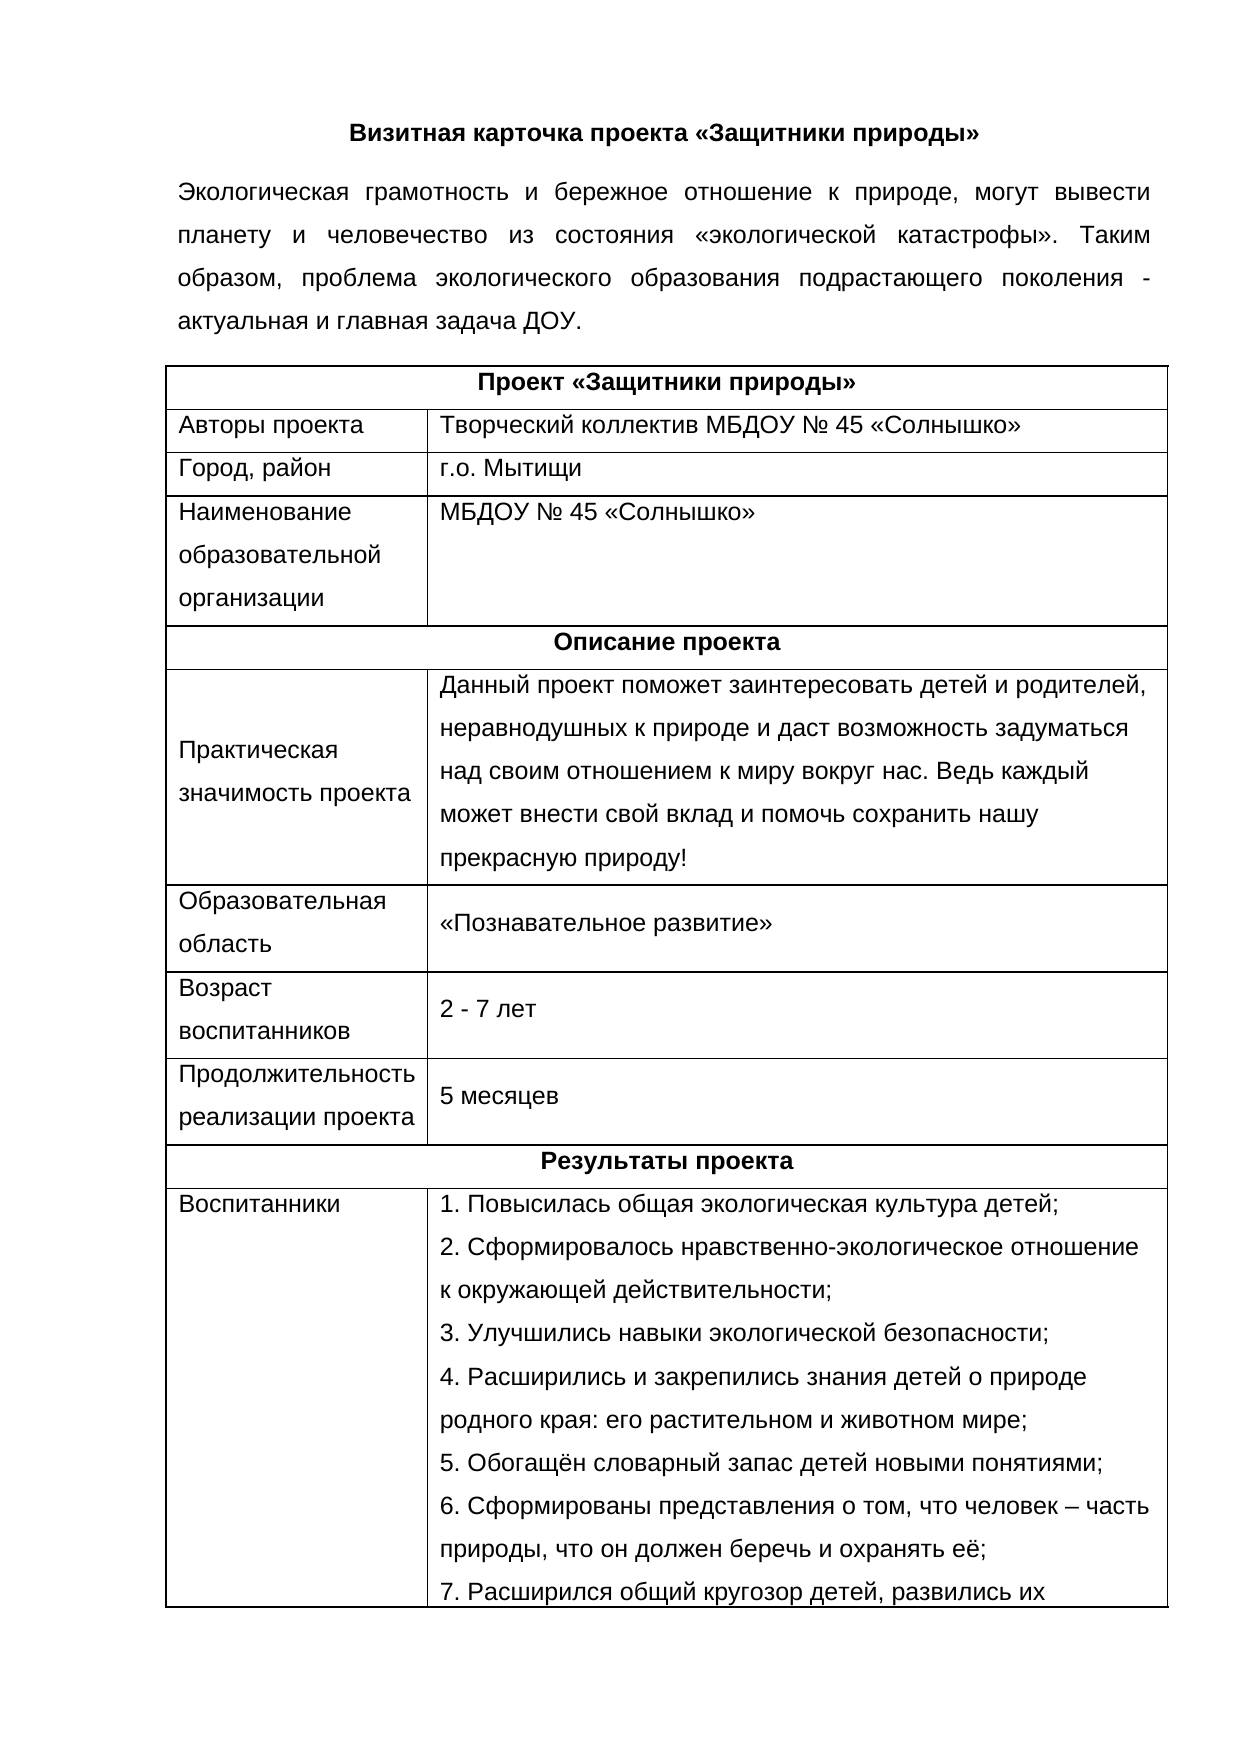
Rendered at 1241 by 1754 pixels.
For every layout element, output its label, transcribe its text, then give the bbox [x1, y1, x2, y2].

table_header Проект «Защитники природы» [167, 367, 1167, 408]
table_cell Описание проекта [167, 627, 1167, 668]
table_cell Наименование образовательной организации [167, 497, 427, 625]
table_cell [428, 1189, 1167, 1606]
table_cell Город, район [167, 453, 427, 495]
table_cell Продолжительность реализации проекта [167, 1059, 427, 1144]
table_cell Результаты проекта [167, 1146, 1167, 1187]
table_cell Воспитанники [167, 1189, 427, 1606]
text Визитная карточка проекта «Защитники природы» [177, 118, 1152, 147]
text Экологическая грамотность и бережное отношение к природе, могут вывести планету и человечество из состояния «экологической катастрофы». Таким образом, проблема экологического образования подрастающего поколения - актуальная и главная задача ДОУ. [177, 177, 1152, 335]
table_cell МБДОУ № 45 «Солнышко» [428, 497, 1167, 625]
table_cell г.о. Мытищи [428, 453, 1167, 495]
table_cell Образовательная область [167, 886, 427, 971]
table_cell Творческий коллектив МБДОУ № 45 «Солнышко» [428, 410, 1167, 452]
table_cell 2 - 7 лет [428, 973, 1167, 1057]
table_cell Практическая значимость проекта [167, 670, 427, 884]
table_cell Данный проект поможет заинтересовать детей и родителей, неравнодушных к природе и даст возможность задуматься над своим отношением к миру вокруг нас. Ведь каждый может внести свой вклад и помочь сохранить нашу прекрасную природу! [428, 670, 1167, 884]
table_cell Авторы проекта [167, 410, 427, 452]
table_cell 5 месяцев [428, 1059, 1167, 1144]
table_cell «Познавательное развитие» [428, 886, 1167, 971]
table_cell Возраст воспитанников [167, 973, 427, 1057]
